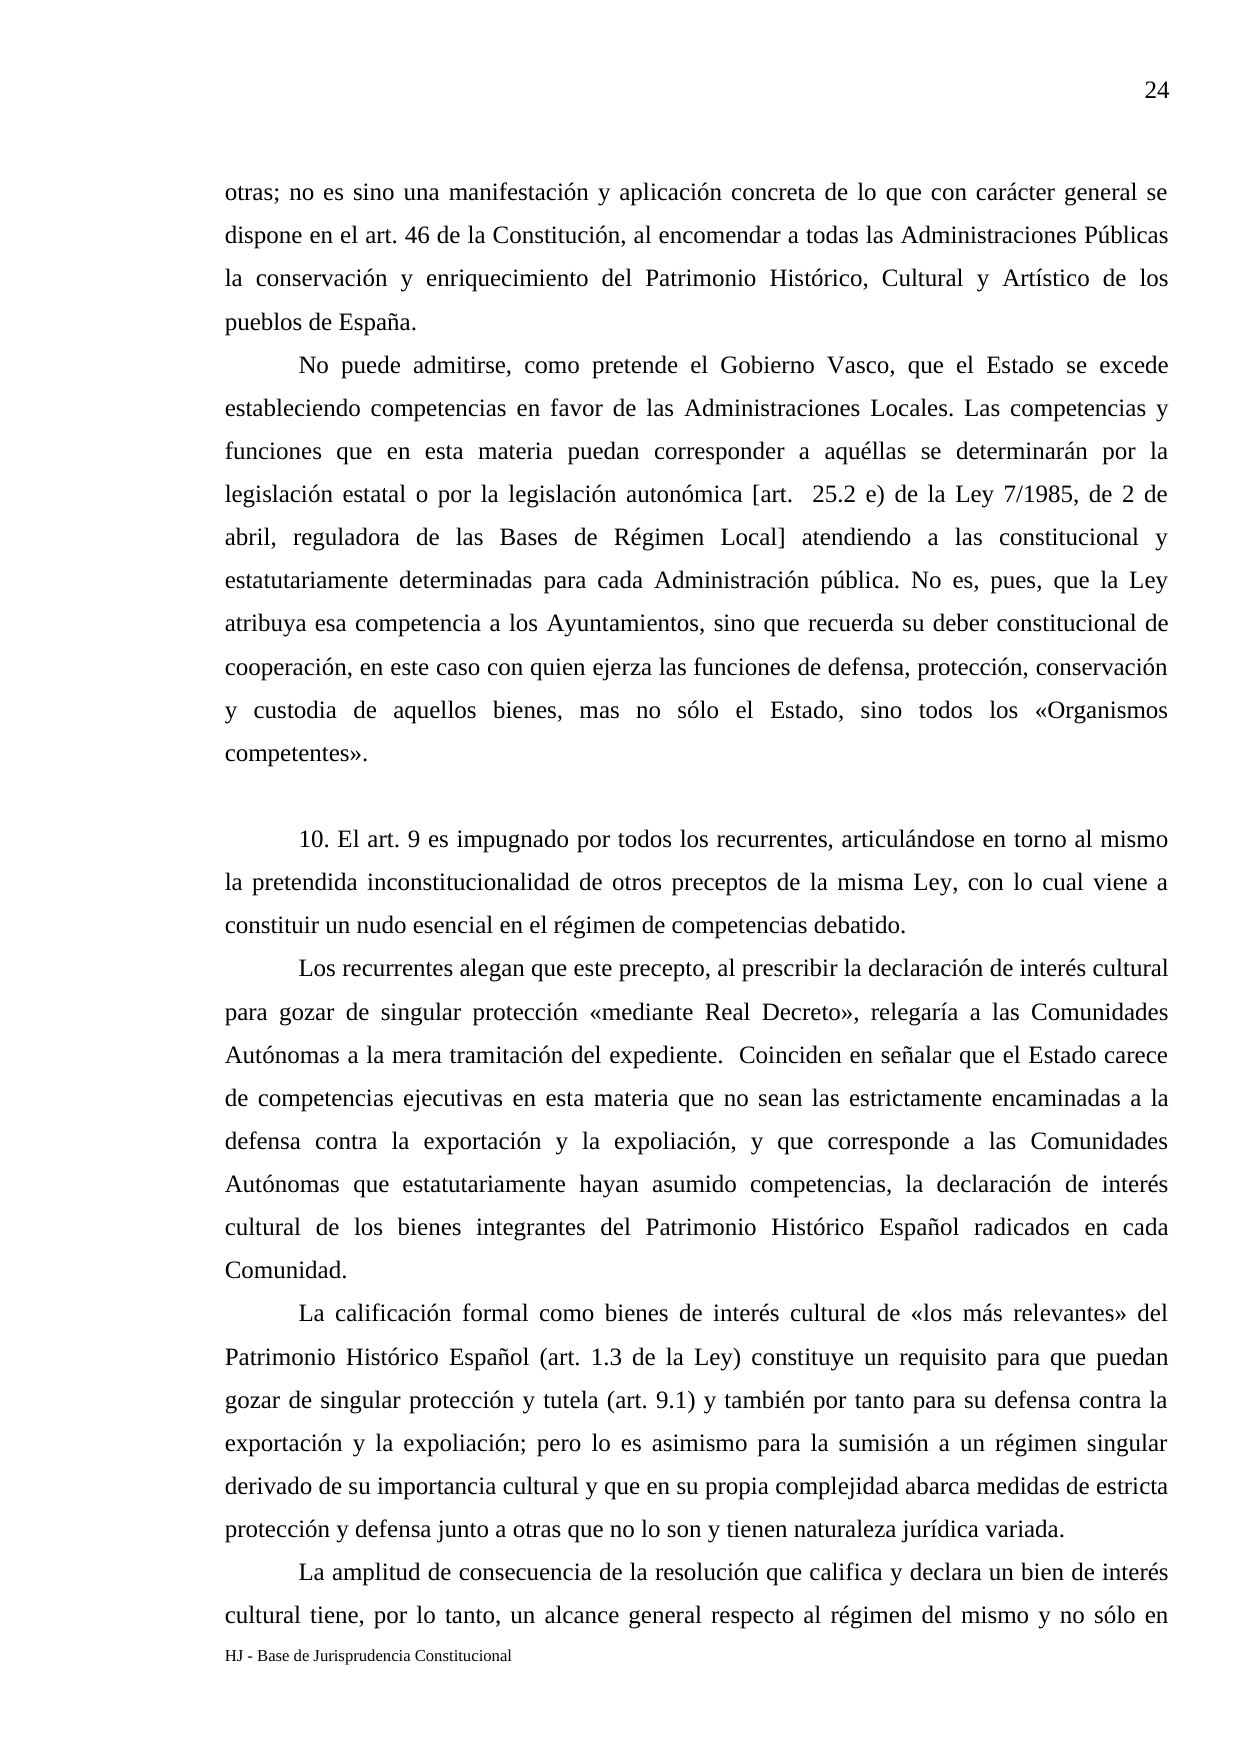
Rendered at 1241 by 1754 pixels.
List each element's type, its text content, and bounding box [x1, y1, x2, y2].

text Los recurrentes alegan que este precepto, al prescribir la declaración de interés cultural para gozar de singular protección «mediante Real Decreto», relegaría a las Comunidades Autónomas a la mera tramitación del expediente. Coinciden en señalar que el Estado carece de competencias ejecutivas en esta materia que no sean las estrictamente encaminadas a la defensa contra la exportación y la expoliación, y que corresponde a las Comunidades Autónomas que estatutariamente hayan asumido competencias, la declaración de interés cultural de los bienes integrantes del Patrimonio Histórico Español radicados en cada Comunidad. [224, 953, 1169, 1284]
text No puede admitirse, como pretende el Gobierno Vasco, que el Estado se excede estableciendo competencias en favor de las Administraciones Locales. Las competencias y funciones que en esta materia puedan corresponder a aquéllas se determinarán por la legislación estatal o por la legislación autonómica [art. 25.2 e) de la Ley 7/1985, de 2 de abril, reguladora de las Bases de Régimen Local] atendiendo a las constitucional y estatutariamente determinadas para cada Administración pública. No es, pues, que la Ley atribuya esa competencia a los Ayuntamientos, sino que recuerda su deber constitucional de cooperación, en este caso con quien ejerza las funciones de defensa, protección, conservación y custodia de aquellos bienes, mas no sólo el Estado, sino todos los «Organismos competentes». [224, 350, 1169, 767]
text La calificación formal como bienes de interés cultural de «los más relevantes» del Patrimonio Histórico Español (art. 1.3 de la Ley) constituye un requisito para que puedan gozar de singular protección y tutela (art. 9.1) y también por tanto para su defensa contra la exportación y la expoliación; pero lo es asimismo para la sumisión a un régimen singular derivado de su importancia cultural y que en su propia complejidad abarca medidas de estricta protección y defensa junto a otras que no lo son y tienen naturaleza jurídica variada. [224, 1298, 1169, 1543]
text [224, 1557, 1169, 1629]
text 10. El art. 9 es impugnado por todos los recurrentes, articulándose en torno al mismo la pretendida inconstitucionalidad de otros preceptos de la misma Ley, con lo cual viene a constituir un nudo esencial en el régimen de competencias debatido. [224, 824, 1169, 939]
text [224, 177, 1169, 335]
